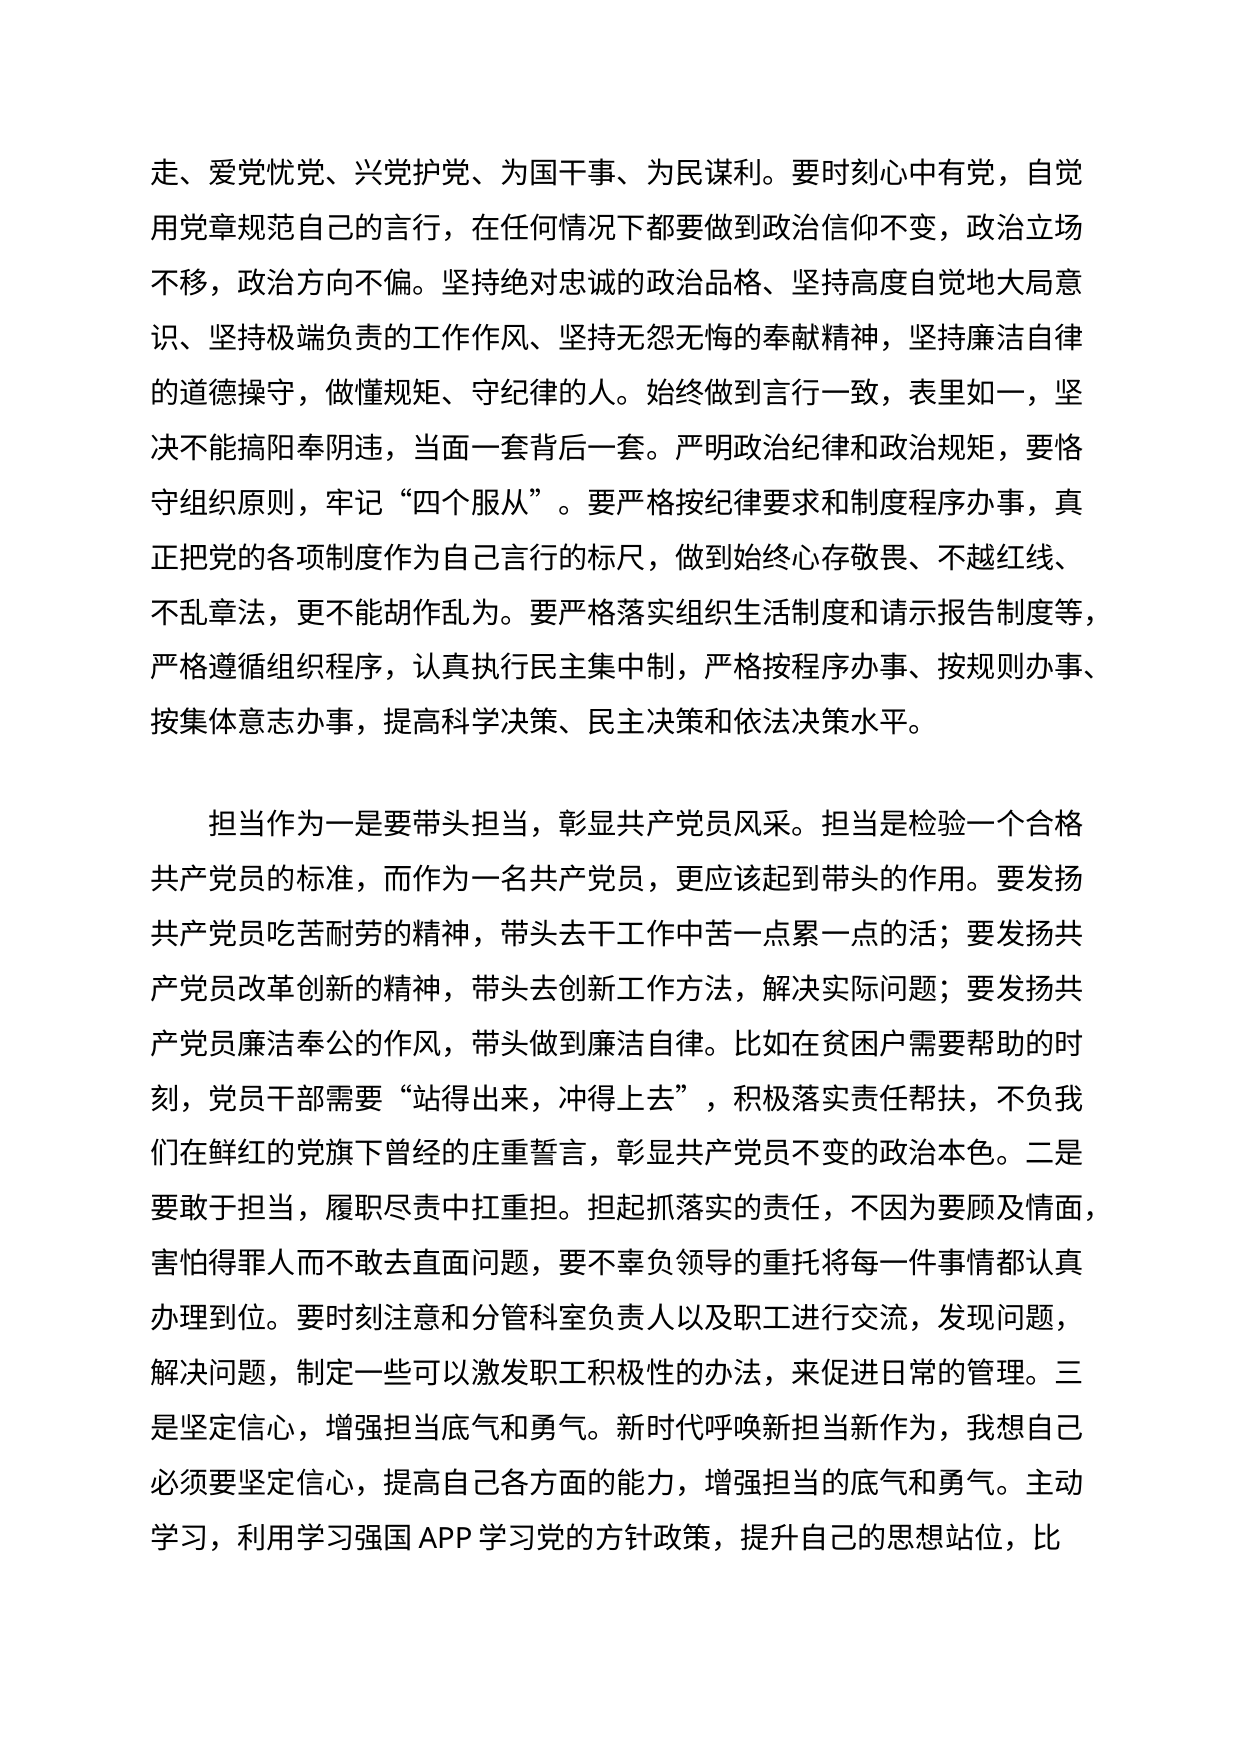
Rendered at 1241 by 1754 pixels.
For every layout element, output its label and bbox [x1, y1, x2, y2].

text [150, 801, 1090, 1557]
text [150, 150, 1090, 741]
